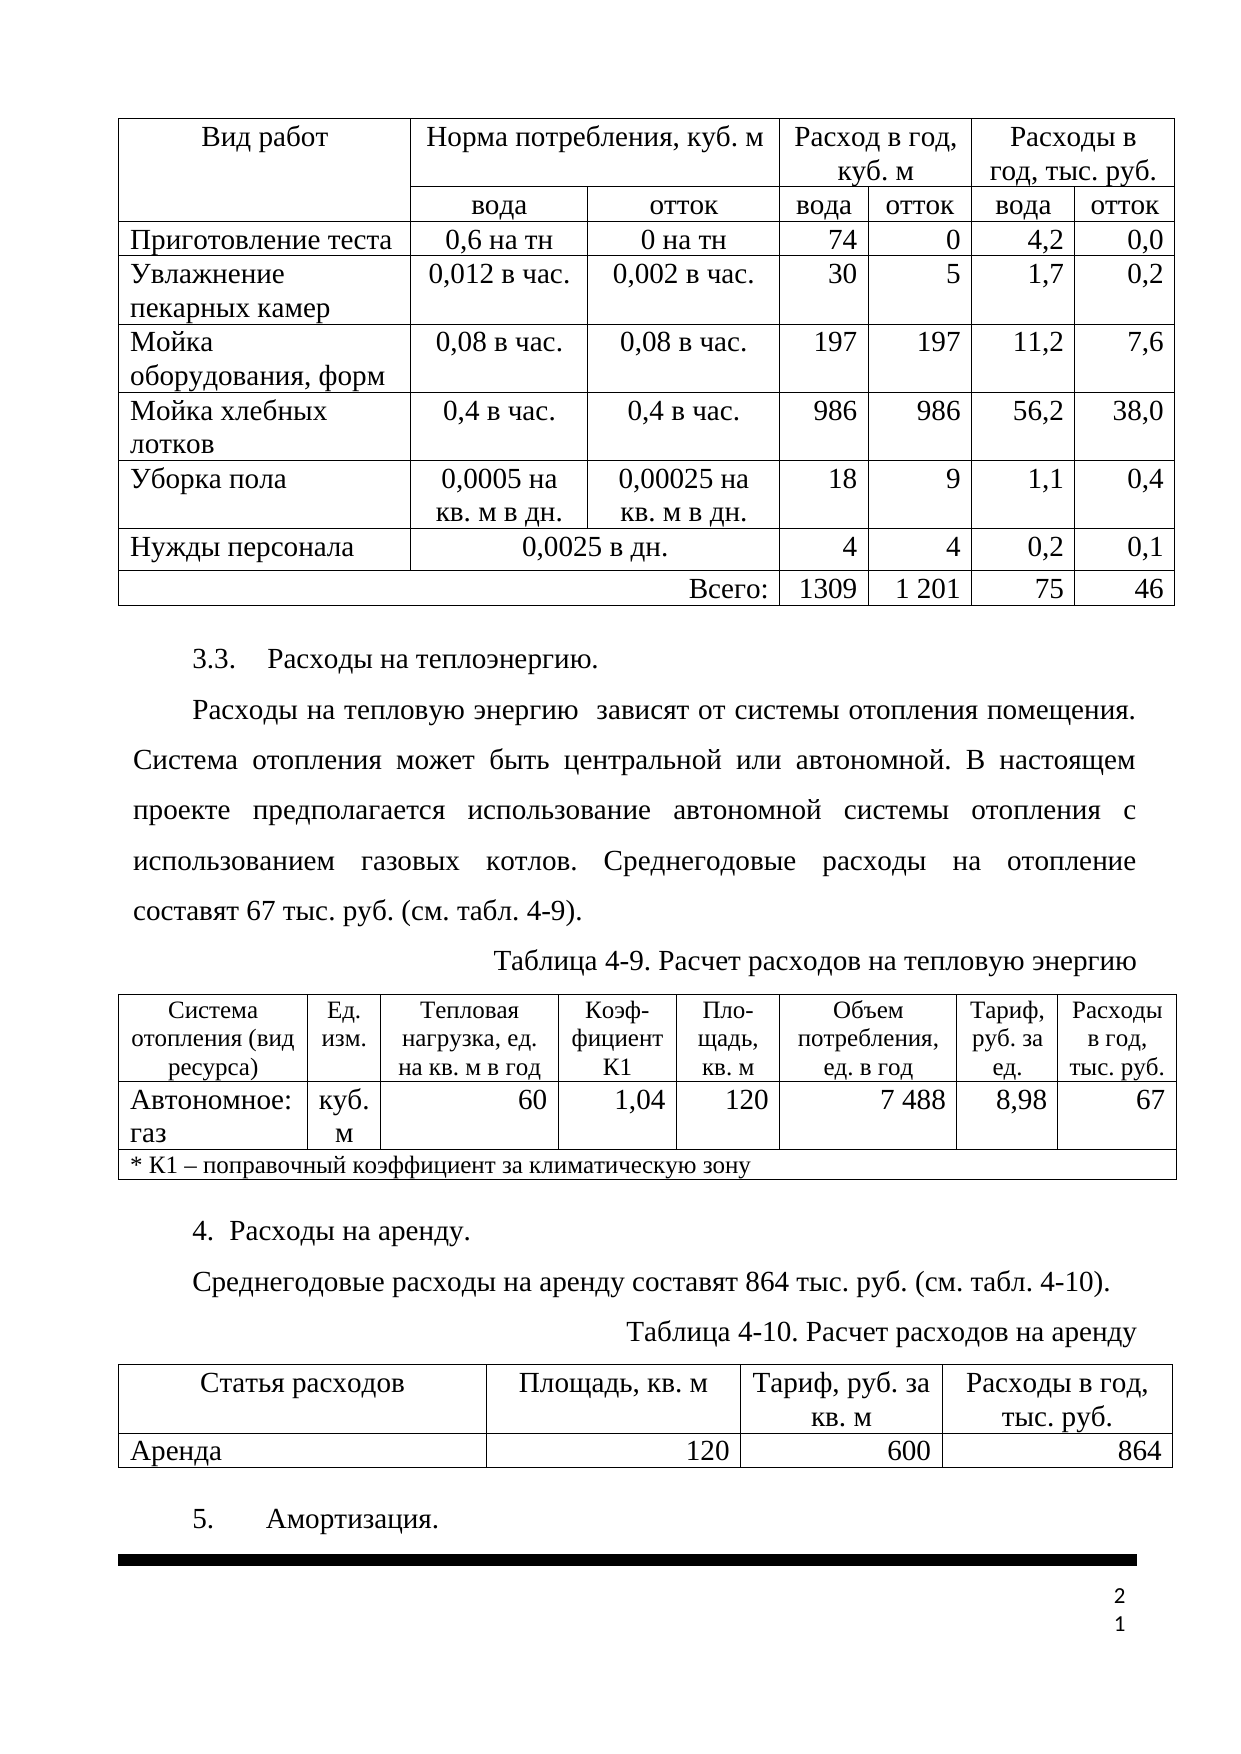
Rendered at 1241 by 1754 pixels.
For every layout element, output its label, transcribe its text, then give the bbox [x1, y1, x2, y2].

table_cell 0 на тн [588, 222, 779, 255]
table_cell 0,0005 на кв. м в дн. [411, 461, 587, 528]
table_cell 0,6 на тн [411, 222, 587, 255]
table_cell 1 201 [869, 571, 971, 605]
table_header Коэф-фициент К1 [559, 995, 676, 1081]
table_cell 7 488 [780, 1082, 956, 1149]
table_cell 197 [869, 325, 971, 392]
table_cell Автономное: газ [119, 1082, 307, 1149]
text Расходы на тепловую энергию зависят от системы отопления помещения. Система отопления может быть центральной или автономной. В настоящем проекте предполагается использование автономной системы отопления с использованием газовых котлов. Среднегодовые расходы на отопление составят 67 тыс. руб. (см. табл. 4-9). [133, 692, 1137, 927]
table_cell 0 [869, 222, 971, 255]
table_cell вода [972, 187, 1074, 221]
table_cell 986 [780, 393, 868, 460]
table_cell 986 [869, 393, 971, 460]
table_cell Расходы в год, тыс. руб. [972, 119, 1174, 186]
table_cell 18 [780, 461, 868, 528]
table_cell отток [1075, 187, 1174, 221]
table_header Тариф, руб. за кв. м [741, 1365, 942, 1432]
table_cell 197 [780, 325, 868, 392]
list Расходы на теплоэнергию. [192, 641, 1137, 675]
list Амортизация. [118, 1502, 1137, 1535]
table_header Тариф, руб. за ед. [957, 995, 1057, 1081]
table_cell Расход в год, куб. м [780, 119, 971, 186]
table_cell 0,4 [1075, 461, 1174, 528]
table_header Ед. изм. [308, 995, 380, 1081]
table_cell 7,6 [1075, 325, 1174, 392]
table_cell Увлажнение пекарных камер [119, 256, 410, 323]
table_cell 9 [869, 461, 971, 528]
table_cell 74 [780, 222, 868, 255]
table_cell 0,2 [972, 529, 1074, 570]
table_cell 0,012 в час. [411, 256, 587, 323]
table_cell вода [780, 187, 868, 221]
table_cell Аренда [119, 1434, 486, 1467]
table_cell 0,4 в час. [588, 393, 779, 460]
table_cell 120 [677, 1082, 779, 1149]
table_header Пло-щадь, кв. м [677, 995, 779, 1081]
text Среднегодовые расходы на аренду составят 864 тыс. руб. (см. табл. 4-10). [118, 1264, 1137, 1297]
text Таблица 4-9. Расчет расходов на тепловую энергию [133, 943, 1137, 977]
table_cell 600 [741, 1434, 942, 1467]
list Таблица 4-10. Расчет расходов на аренду [229, 1314, 1137, 1348]
table_header Объем потребления, ед. в год [780, 995, 956, 1081]
table_cell 0,08 в час. [411, 325, 587, 392]
table_cell 0,08 в час. [588, 325, 779, 392]
table_cell 5 [869, 256, 971, 323]
table_header Система отопления (вид ресурса) [119, 995, 307, 1081]
table_header Расходы в год, тыс. руб. [943, 1365, 1172, 1432]
table_cell 46 [1075, 571, 1174, 605]
table_cell 0,4 в час. [411, 393, 587, 460]
table_cell Приготовление теста [119, 222, 410, 255]
table_cell 75 [972, 571, 1074, 605]
list Расходы на аренду. [192, 1213, 1137, 1247]
table_cell 1,1 [972, 461, 1074, 528]
table_cell 4,2 [972, 222, 1074, 255]
table_cell Вид работ [119, 119, 410, 221]
table_cell Уборка пола [119, 461, 410, 528]
table_cell 1309 [780, 571, 868, 605]
table_cell Мойка хлебных лотков [119, 393, 410, 460]
table_cell 0,1 [1075, 529, 1174, 570]
table_cell куб. м [308, 1082, 380, 1149]
table_cell вода [411, 187, 587, 221]
table_header Расходы в год, тыс. руб. [1058, 995, 1176, 1081]
table_cell 56,2 [972, 393, 1074, 460]
table_cell Мойка оборудования, форм [119, 325, 410, 392]
table_cell 120 [487, 1434, 740, 1467]
table_cell 0,0025 в дн. [411, 529, 779, 570]
table_header Тепловая нагрузка, ед. на кв. м в год [381, 995, 558, 1081]
table_cell 1,7 [972, 256, 1074, 323]
table_cell 38,0 [1075, 393, 1174, 460]
table_cell 864 [943, 1434, 1172, 1467]
table_cell 30 [780, 256, 868, 323]
table_cell * К1 – поправочный коэффициент за климатическую зону [119, 1150, 1176, 1179]
table_cell отток [869, 187, 971, 221]
table_cell 4 [780, 529, 868, 570]
table_cell Всего: [119, 571, 779, 605]
table_header Статья расходов [119, 1365, 486, 1432]
table_cell Норма потребления, куб. м [411, 119, 779, 186]
table_cell 0,002 в час. [588, 256, 779, 323]
table_cell Нужды персонала [119, 529, 410, 570]
table_cell 11,2 [972, 325, 1074, 392]
table_cell 1,04 [559, 1082, 676, 1149]
table_header Площадь, кв. м [487, 1365, 740, 1432]
table_cell 8,98 [957, 1082, 1057, 1149]
table_cell 0,0 [1075, 222, 1174, 255]
table_cell 60 [381, 1082, 558, 1149]
table_cell 4 [869, 529, 971, 570]
table_cell отток [588, 187, 779, 221]
table_cell 0,00025 на кв. м в дн. [588, 461, 779, 528]
table_cell 0,2 [1075, 256, 1174, 323]
table_cell 67 [1058, 1082, 1176, 1149]
